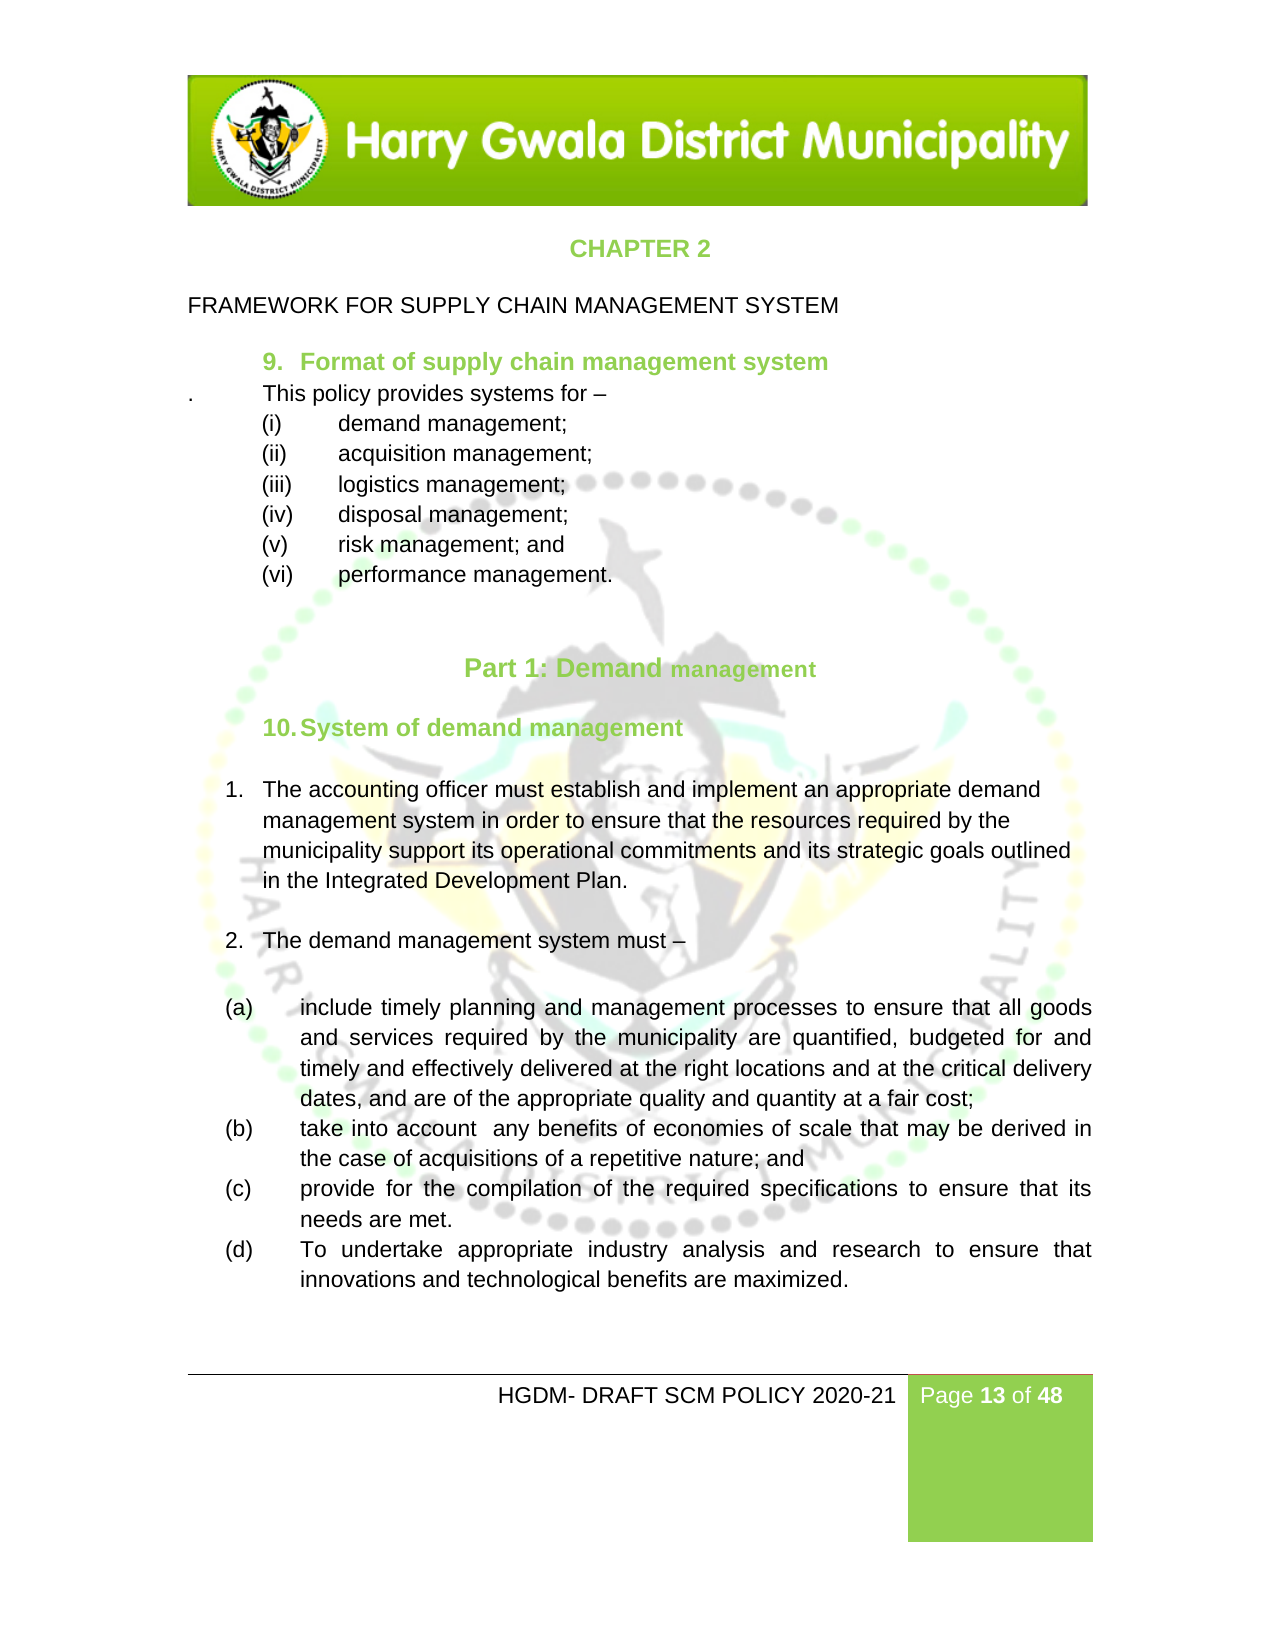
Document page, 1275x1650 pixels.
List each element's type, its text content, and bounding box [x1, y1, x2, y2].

subtitle System of demand management [262, 713, 1093, 742]
subtitle acquisition management; [261, 440, 1093, 467]
list include timely planning and management processes to ensure that all goods and services required by the municipality are quantified, budgeted for and timely and effectively delivered at the right locations and at the critical delivery dates, and are of the appropriate quality and quantity at a fair cost; [225, 994, 1093, 1111]
subtitle . This policy provides systems for – [187, 380, 1093, 406]
subtitle disposal management; [261, 501, 1093, 527]
subtitle performance management. [261, 561, 1093, 588]
picture [187, 75, 1088, 206]
subtitle demand management; [261, 410, 1093, 437]
title Part 1: Demand management [187, 652, 1093, 683]
list provide for the compilation of the required specifications to ensure that its needs are met. [225, 1175, 1093, 1232]
list take into account any benefits of economies of scale that may be derived in the case of acquisitions of a repetitive nature; and [225, 1115, 1093, 1171]
subtitle Format of supply chain management system [262, 347, 1093, 376]
list The accounting officer must establish and implement an appropriate demand management system in order to ensure that the resources required by the municipality support its operational commitments and its strategic goals outlined in the Integrated Development Plan. [225, 776, 1093, 893]
text FRAMEWORK FOR SUPPLY CHAIN MANAGEMENT SYSTEM [187, 292, 1093, 318]
title CHAPTER 2 [187, 234, 1093, 262]
list To undertake appropriate industry analysis and research to ensure that innovations and technological benefits are maximized. [225, 1236, 1093, 1292]
subtitle logistics management; [261, 471, 1093, 497]
list The demand management system must – [225, 927, 1093, 954]
subtitle risk management; and [261, 531, 1093, 557]
